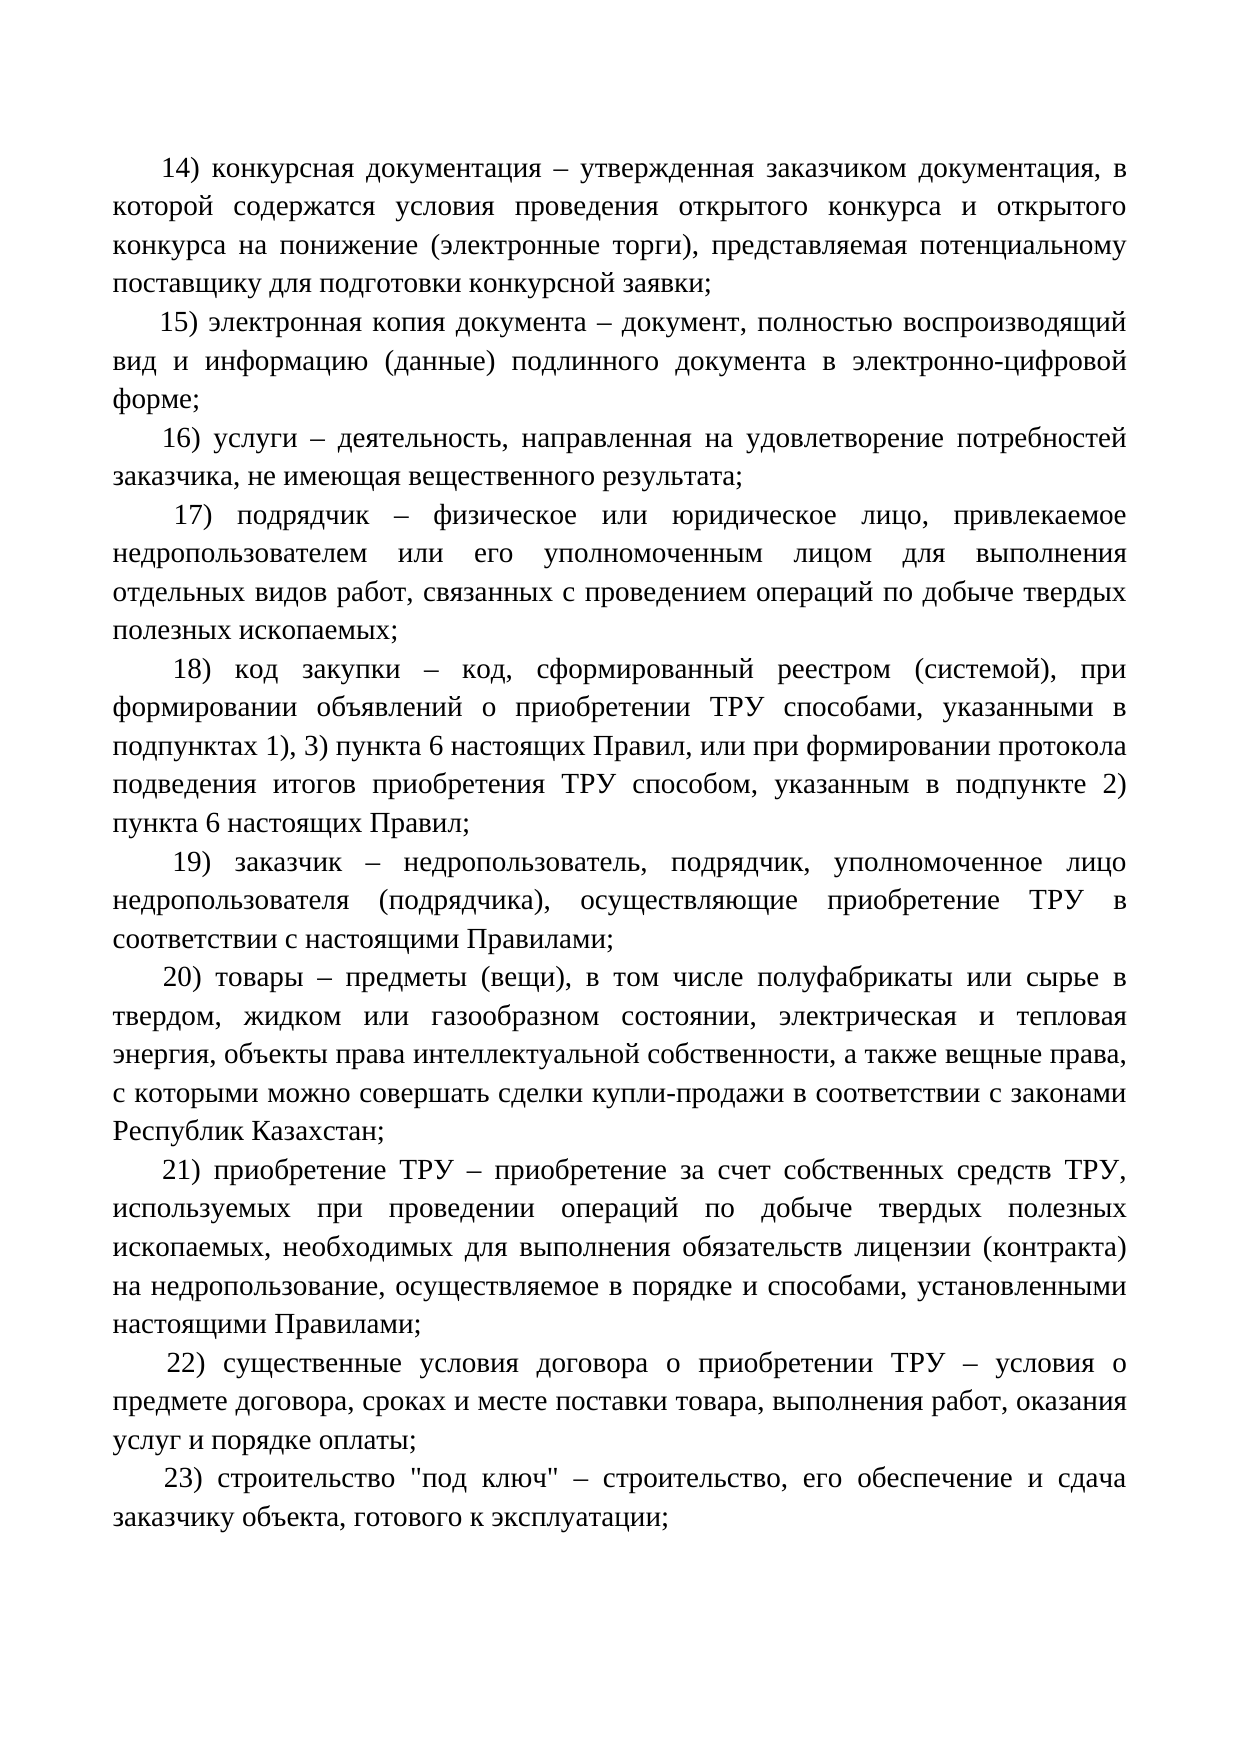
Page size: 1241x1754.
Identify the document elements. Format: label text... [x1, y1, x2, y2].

text 17) подрядчик – физическое или юридическое лицо, привлекаемое недропользователем или его уполномоченным лицом для выполнения отдельных видов работ, связанных с проведением операций по добыче твердых полезных ископаемых; [112, 497, 1128, 646]
text 18) код закупки – код, сформированный реестром (системой), при формировании объявлений о приобретении ТРУ способами, указанными в подпунктах 1), 3) пункта 6 настоящих Правил, или при формировании протокола подведения итогов приобретения ТРУ способом, указанным в подпункте 2) пункта 6 настоящих Правил; [112, 651, 1128, 839]
text 21) приобретение ТРУ – приобретение за счет собственных средств ТРУ, используемых при проведении операций по добыче твердых полезных ископаемых, необходимых для выполнения обязательств лицензии (контракта) на недропользование, осуществляемое в порядке и способами, установленными настоящими Правилами; [112, 1152, 1128, 1340]
text 15) электронная копия документа – документ, полностью воспроизводящий вид и информацию (данные) подлинного документа в электронно-цифровой форме; [112, 304, 1128, 415]
text 22) существенные условия договора о приобретении ТРУ – условия о предмете договора, сроках и месте поставки товара, выполнения работ, оказания услуг и порядке оплаты; [112, 1345, 1128, 1455]
text 19) заказчик – недропользователь, подрядчик, уполномоченное лицо недропользователя (подрядчика), осуществляющие приобретение ТРУ в соответствии с настоящими Правилами; [112, 844, 1128, 954]
text 16) услуги – деятельность, направленная на удовлетворение потребностей заказчика, не имеющая вещественного результата; [112, 420, 1128, 492]
text 20) товары – предметы (вещи), в том числе полуфабрикаты или сырье в твердом, жидком или газообразном состоянии, электрическая и тепловая энергия, объекты права интеллектуальной собственности, а также вещные права, с которыми можно совершать сделки купли-продажи в соответствии с законами Республик Казахстан; [112, 959, 1128, 1147]
text 23) строительство "под ключ" – строительство, его обеспечение и сдача заказчику объекта, готового к эксплуатации; [112, 1460, 1128, 1532]
text 14) конкурсная документация – утвержденная заказчиком документация, в которой содержатся условия проведения открытого конкурса и открытого конкурса на понижение (электронные торги), представляемая потенциальному поставщику для подготовки конкурсной заявки; [112, 150, 1128, 299]
